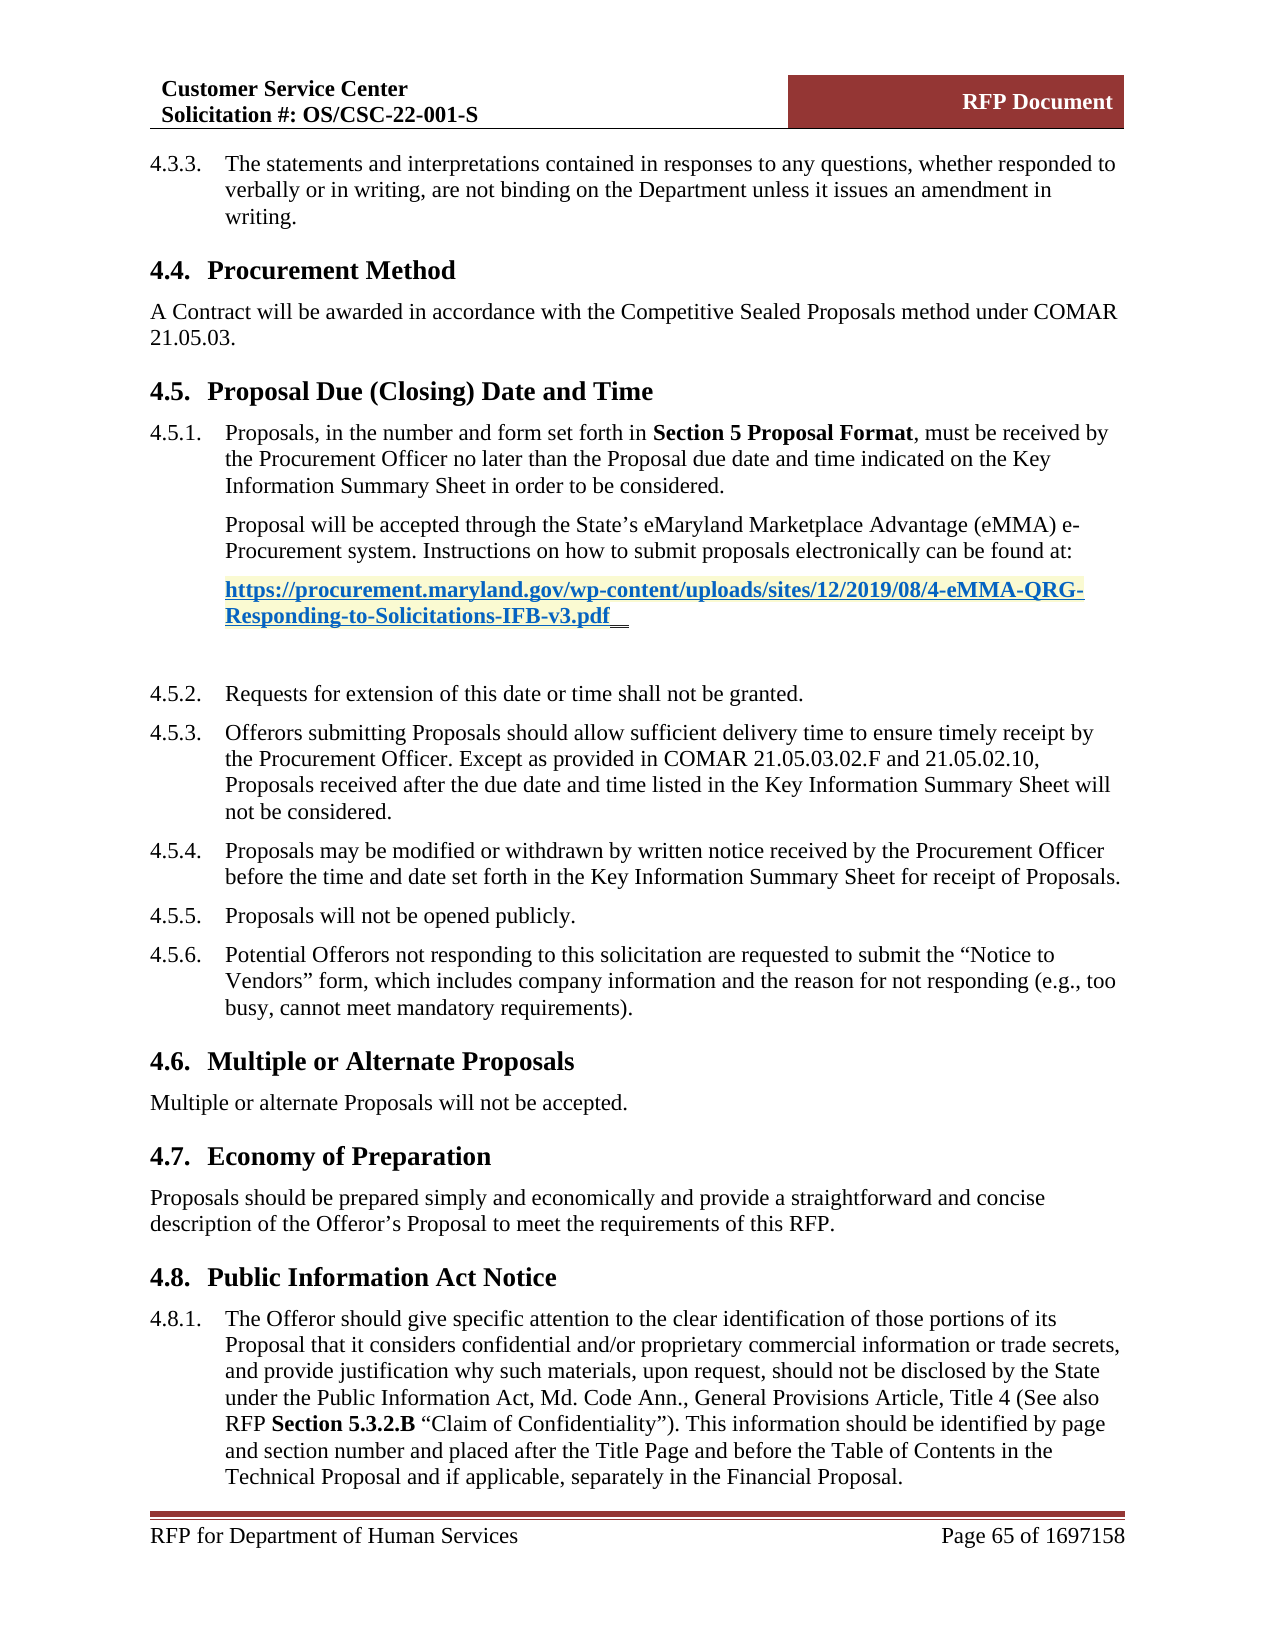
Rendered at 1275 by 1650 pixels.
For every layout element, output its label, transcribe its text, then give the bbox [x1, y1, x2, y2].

subtitle Procurement Method [150, 254, 1125, 285]
text Proposals should be prepared simply and economically and provide a straightforward and concise description of the Offeror’s Proposal to meet the requirements of this RFP. [150, 1183, 1125, 1236]
list The statements and interpretations contained in responses to any questions, whether responded to verbally or in writing, are not binding on the Department unless it issues an amendment in writing. [150, 150, 1125, 229]
subtitle Proposal Due (Closing) Date and Time [150, 375, 1125, 407]
list The Offeror should give specific attention to the clear identification of those portions of its Proposal that it considers confidential and/or proprietary commercial information or trade secrets, and provide justification why such materials, upon request, should not be disclosed by the State under the Public Information Act, Md. Code Ann., General Provisions Article, Title 4 (See also RFP Section 5.3.2.B “Claim of Confidentiality”). This information should be identified by page and section number and placed after the Title Page and before the Table of Contents in the Technical Proposal and if applicable, separately in the Financial Proposal. [150, 1305, 1125, 1489]
list Proposals, in the number and form set forth in Section 5 Proposal Format, must be received by the Procurement Officer no later than the Proposal due date and time indicated on the Key Information Summary Sheet in order to be considered. [150, 419, 1125, 498]
subtitle Multiple or Alternate Proposals [150, 1045, 1125, 1076]
text A Contract will be awarded in accordance with the Competitive Sealed Proposals method under COMAR 21.05.03. [150, 298, 1125, 350]
list Offerors submitting Proposals should allow sufficient delivery time to ensure timely receipt by the Procurement Officer. Except as provided in COMAR 21.05.03.02.F and 21.05.02.10, Proposals received after the due date and time listed in the Key Information Summary Sheet will not be considered. [150, 719, 1125, 824]
list Proposals will not be opened publicly. [150, 902, 1125, 928]
list Proposal will be accepted through the State’s eMaryland Marketplace Advantage (eMMA) e-Procurement system. Instructions on how to submit proposals electronically can be found at: [225, 511, 1125, 563]
list Potential Offerors not responding to this solicitation are requested to submit the “Notice to Vendors” form, which includes company information and the reason for not responding (e.g., too busy, cannot meet mandatory requirements). [150, 941, 1125, 1020]
text Multiple or alternate Proposals will not be accepted. [150, 1088, 1125, 1115]
subtitle Economy of Preparation [150, 1140, 1125, 1171]
list Proposals may be modified or withdrawn by written notice received by the Procurement Officer before the time and date set forth in the Key Information Summary Sheet for receipt of Proposals. [150, 837, 1125, 889]
list Requests for extension of this date or time shall not be granted. [150, 680, 1125, 706]
list https://procurement.maryland.gov/wp-content/uploads/sites/12/2019/08/4-eMMA-QRG-Responding-to-Solicitations-IFB-v3.pdf [610, 576, 1125, 629]
subtitle Public Information Act Notice [150, 1261, 1125, 1292]
